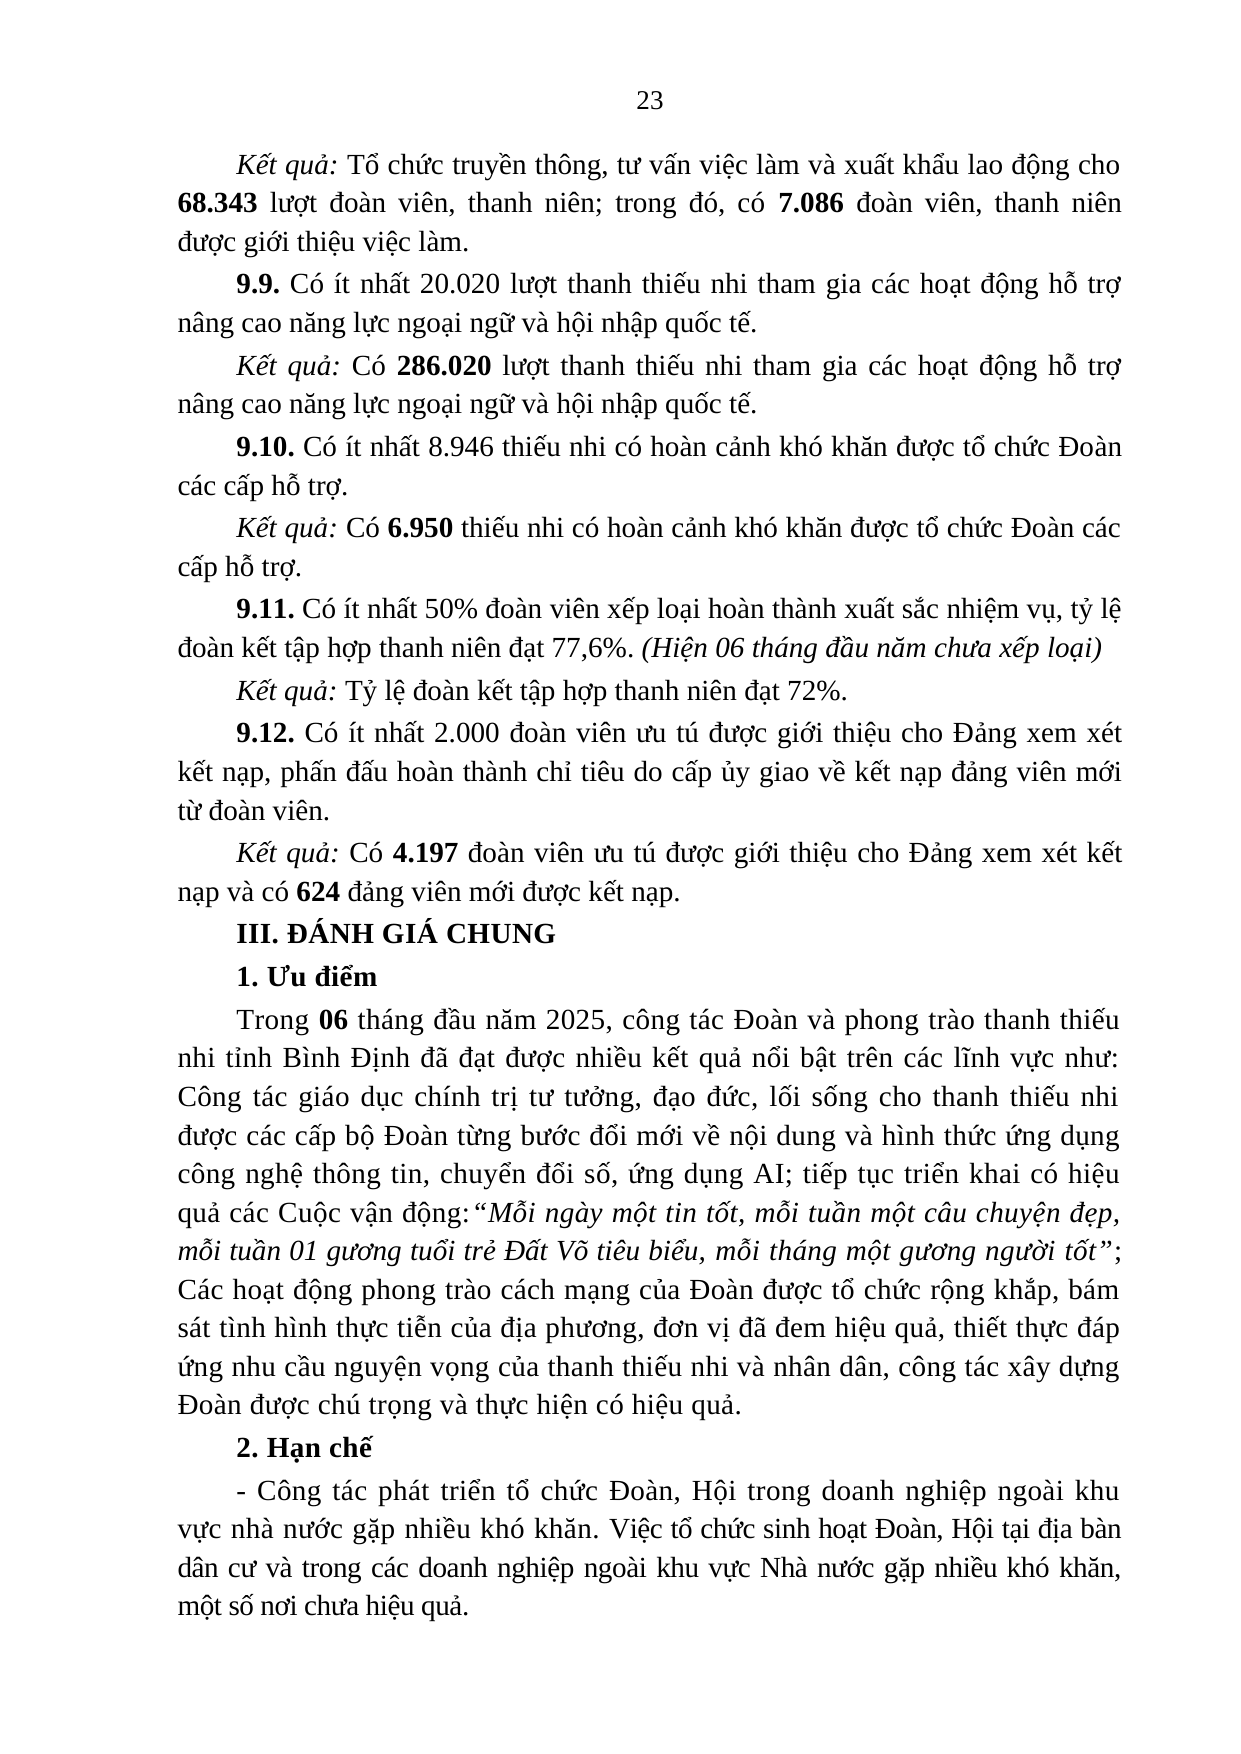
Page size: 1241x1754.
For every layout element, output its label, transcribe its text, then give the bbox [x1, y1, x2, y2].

text - Công tác phát triển tổ chức Đoàn, Hội trong doanh nghiệp ngoài khu vực nhà nước gặp nhiều khó khăn. Việc tổ chức sinh hoạt Đoàn, Hội tại địa bàn dân cư và trong các doanh nghiệp ngoài khu vực Nhà nước gặp nhiều khó khăn, một số nơi chưa hiệu quả. [177, 1473, 1122, 1622]
text Kết quả: Tổ chức truyền thông, tư vấn việc làm và xuất khẩu lao động cho 68.343 lượt đoàn viên, thanh niên; trong đó, có 7.086 đoàn viên, thanh niên được giới thiệu việc làm. [177, 147, 1122, 257]
text 9.10. Có ít nhất 8.946 thiếu nhi có hoàn cảnh khó khăn được tổ chức Đoàn các cấp hỗ trợ. [177, 429, 1122, 501]
text 9.12. Có ít nhất 2.000 đoàn viên ưu tú được giới thiệu cho Đảng xem xét kết nạp, phấn đấu hoàn thành chỉ tiêu do cấp ủy giao về kết nạp đảng viên mới từ đoàn viên. [177, 716, 1122, 826]
text Kết quả: Có 286.020 lượt thanh thiếu nhi tham gia các hoạt động hỗ trợ nâng cao năng lực ngoại ngữ và hội nhập quốc tế. [177, 348, 1122, 420]
text 9.11. Có ít nhất 50% đoàn viên xếp loại hoàn thành xuất sắc nhiệm vụ, tỷ lệ đoàn kết tập hợp thanh niên đạt 77,6%. (Hiện 06 tháng đầu năm chưa xếp loại) [177, 592, 1122, 664]
text Kết quả: Có 4.197 đoàn viên ưu tú được giới thiệu cho Đảng xem xét kết nạp và có 624 đảng viên mới được kết nạp. [177, 835, 1122, 907]
text 2. Hạn chế [177, 1430, 1122, 1464]
text Kết quả: Có 6.950 thiếu nhi có hoàn cảnh khó khăn được tổ chức Đoàn các cấp hỗ trợ. [177, 510, 1122, 582]
text III. ĐÁNH GIÁ CHUNG [177, 917, 1122, 950]
text 1. Ưu điểm [177, 959, 1122, 993]
text Trong 06 tháng đầu năm 2025, công tác Đoàn và phong trào thanh thiếu nhi tỉnh Bình Định đã đạt được nhiều kết quả nổi bật trên các lĩnh vực như: Công tác giáo dục chính trị tư tưởng, đạo đức, lối sống cho thanh thiếu nhi được các cấp bộ Đoàn từng bước đổi mới về nội dung và hình thức ứng dụng công nghệ thông tin, chuyển đổi số, ứng dụng AI; tiếp tục triển khai có hiệu quả các Cuộc vận động:“Mỗi ngày một tin tốt, mỗi tuần một câu chuyện đẹp, mỗi tuần 01 gương tuổi trẻ Đất Võ tiêu biểu, mỗi tháng một gương người tốt”; Các hoạt động phong trào cách mạng của Đoàn được tổ chức rộng khắp, bám sát tình hình thực tiễn của địa phương, đơn vị đã đem hiệu quả, thiết thực đáp ứng nhu cầu nguyện vọng của thanh thiếu nhi và nhân dân, công tác xây dựng Đoàn được chú trọng và thực hiện có hiệu quả. [177, 1002, 1122, 1421]
text 9.9. Có ít nhất 20.020 lượt thanh thiếu nhi tham gia các hoạt động hỗ trợ nâng cao năng lực ngoại ngữ và hội nhập quốc tế. [177, 267, 1122, 339]
text Kết quả: Tỷ lệ đoàn kết tập hợp thanh niên đạt 72%. [177, 673, 1122, 706]
